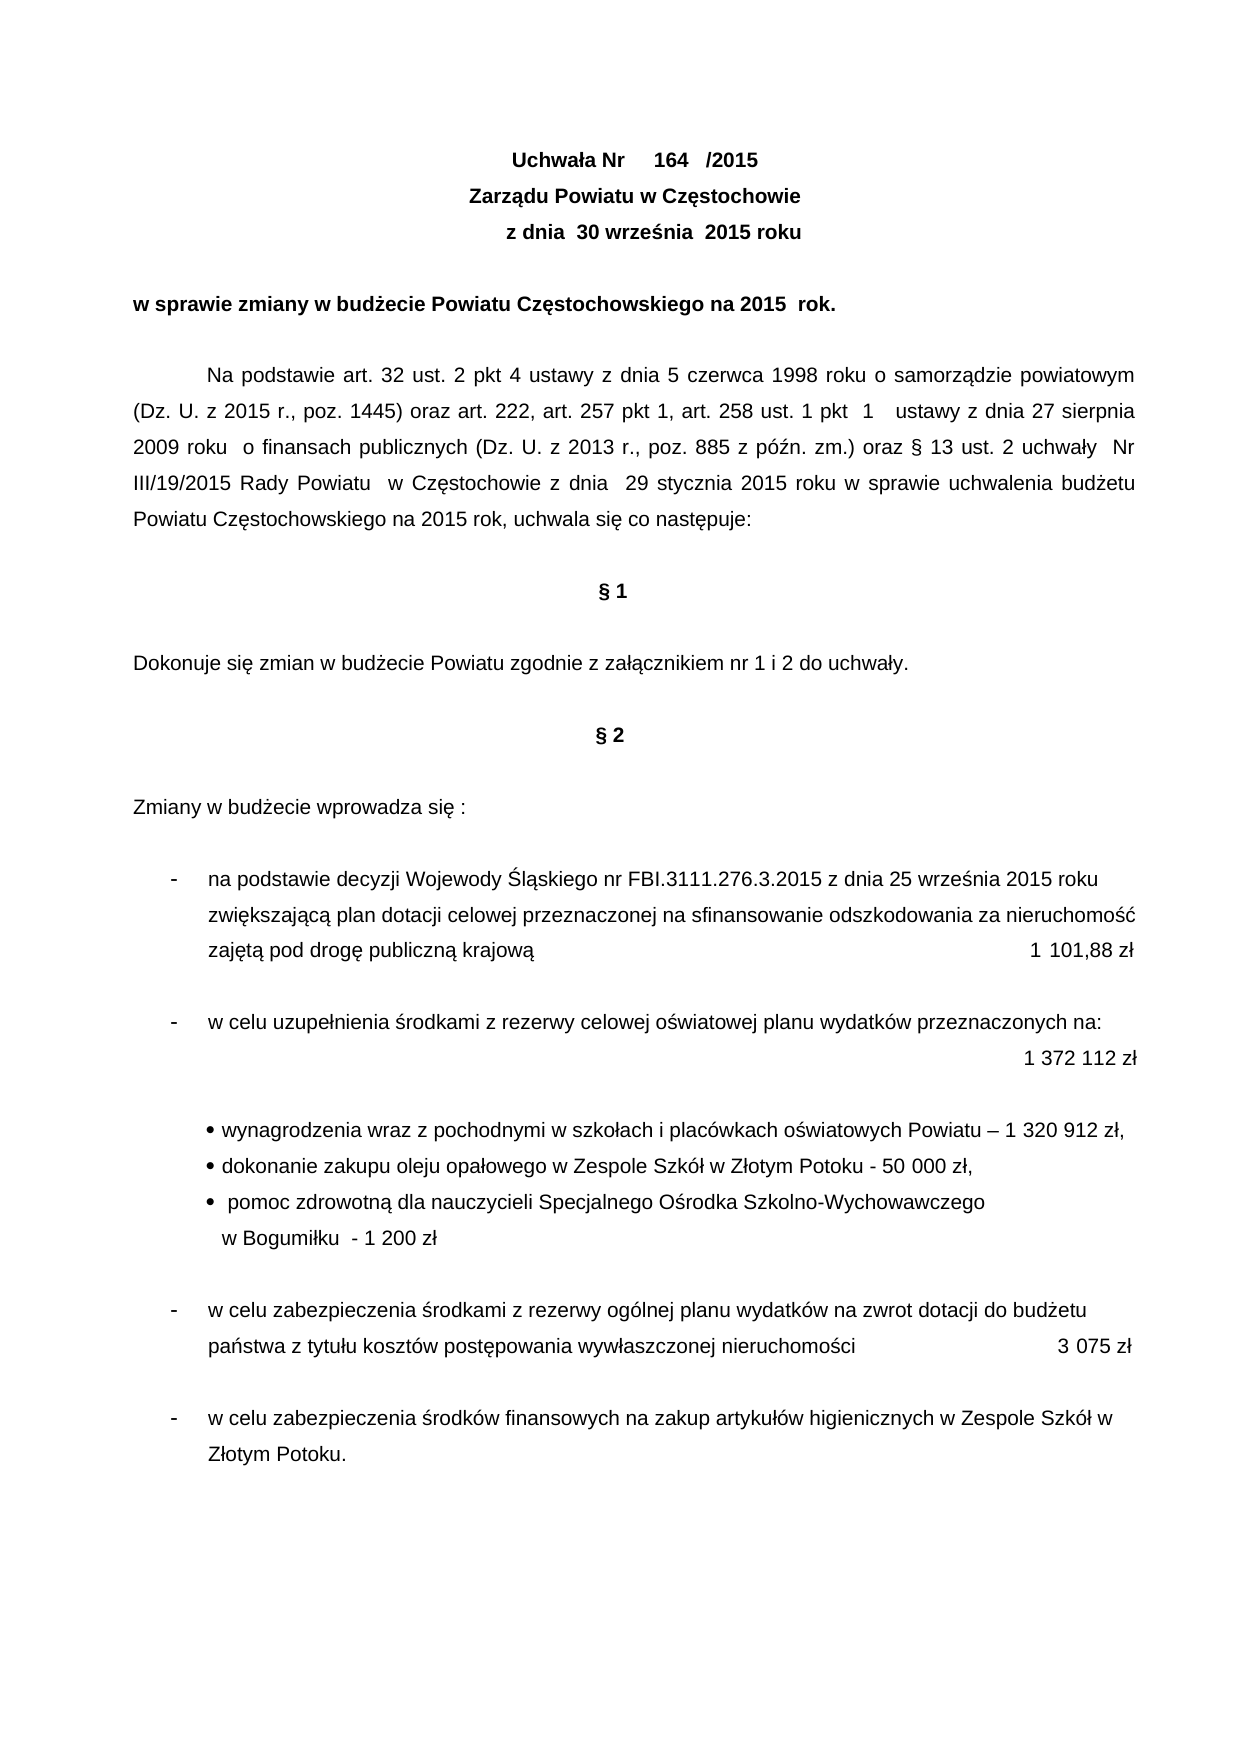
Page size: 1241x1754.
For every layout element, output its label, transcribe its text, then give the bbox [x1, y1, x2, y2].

list w celu zabezpieczenia środkami z rezerwy ogólnej planu wydatków na zwrot dotacji do budżetu państwa z tytułu kosztów postępowania wywłaszczonej nieruchomości 3 075 zł [170, 1298, 1137, 1358]
list w celu uzupełnienia środkami z rezerwy celowej oświatowej planu wydatków przeznaczonych na: [170, 1010, 1137, 1034]
list wynagrodzenia wraz z pochodnymi w szkołach i placówkach oświatowych Powiatu – 1 320 912 zł, [207, 1118, 1137, 1142]
text Zmiany w budżecie wprowadza się : [133, 794, 1137, 818]
text Na podstawie art. 32 ust. 2 pkt 4 ustawy z dnia 5 czerwca 1998 roku o samorządzie powiatowym (Dz. U. z 2015 r., poz. 1445) oraz art. 222, art. 257 pkt 1, art. 258 ust. 1 pkt 1 ustawy z dnia 27 sierpnia 2009 roku o finansach publicznych (Dz. U. z 2013 r., poz. 885 z późn. zm.) oraz § 13 ust. 2 uchwały Nr III/19/2015 Rady Powiatu w Częstochowie z dnia 29 stycznia 2015 roku w sprawie uchwalenia budżetu Powiatu Częstochowskiego na 2015 rok, uchwala się co następuje: [133, 363, 1137, 531]
text w sprawie zmiany w budżecie Powiatu Częstochowskiego na 2015 rok. [133, 291, 1137, 315]
text Zarządu Powiatu w Częstochowie [133, 183, 1137, 207]
text Uchwała Nr 164 /2015 [133, 148, 1137, 172]
list pomoc zdrowotną dla nauczycieli Specjalnego Ośrodka Szkolno-Wychowawczego w Bogumiłku - 1 200 zł [207, 1190, 1137, 1250]
list na podstawie decyzji Wojewody Śląskiego nr FBI.3111.276.3.2015 z dnia 25 września 2015 roku zwiększającą plan dotacji celowej przeznaczonej na sfinansowanie odszkodowania za nieruchomość zajętą pod drogę publiczną krajową 1 101,88 zł [170, 866, 1137, 962]
text 1 372 112 zł [208, 1046, 1137, 1070]
text Dokonuje się zmian w budżecie Powiatu zgodnie z załącznikiem nr 1 i 2 do uchwały. [133, 651, 1137, 675]
text § 2 [133, 723, 1137, 747]
list dokonanie zakupu oleju opałowego w Zespole Szkół w Złotym Potoku - 50 000 zł, [207, 1154, 1137, 1178]
text z dnia 30 września 2015 roku [171, 219, 1137, 243]
list w celu zabezpieczenia środków finansowych na zakup artykułów higienicznych w Zespole Szkół w Złotym Potoku. [170, 1406, 1137, 1466]
text § 1 [502, 579, 1137, 603]
